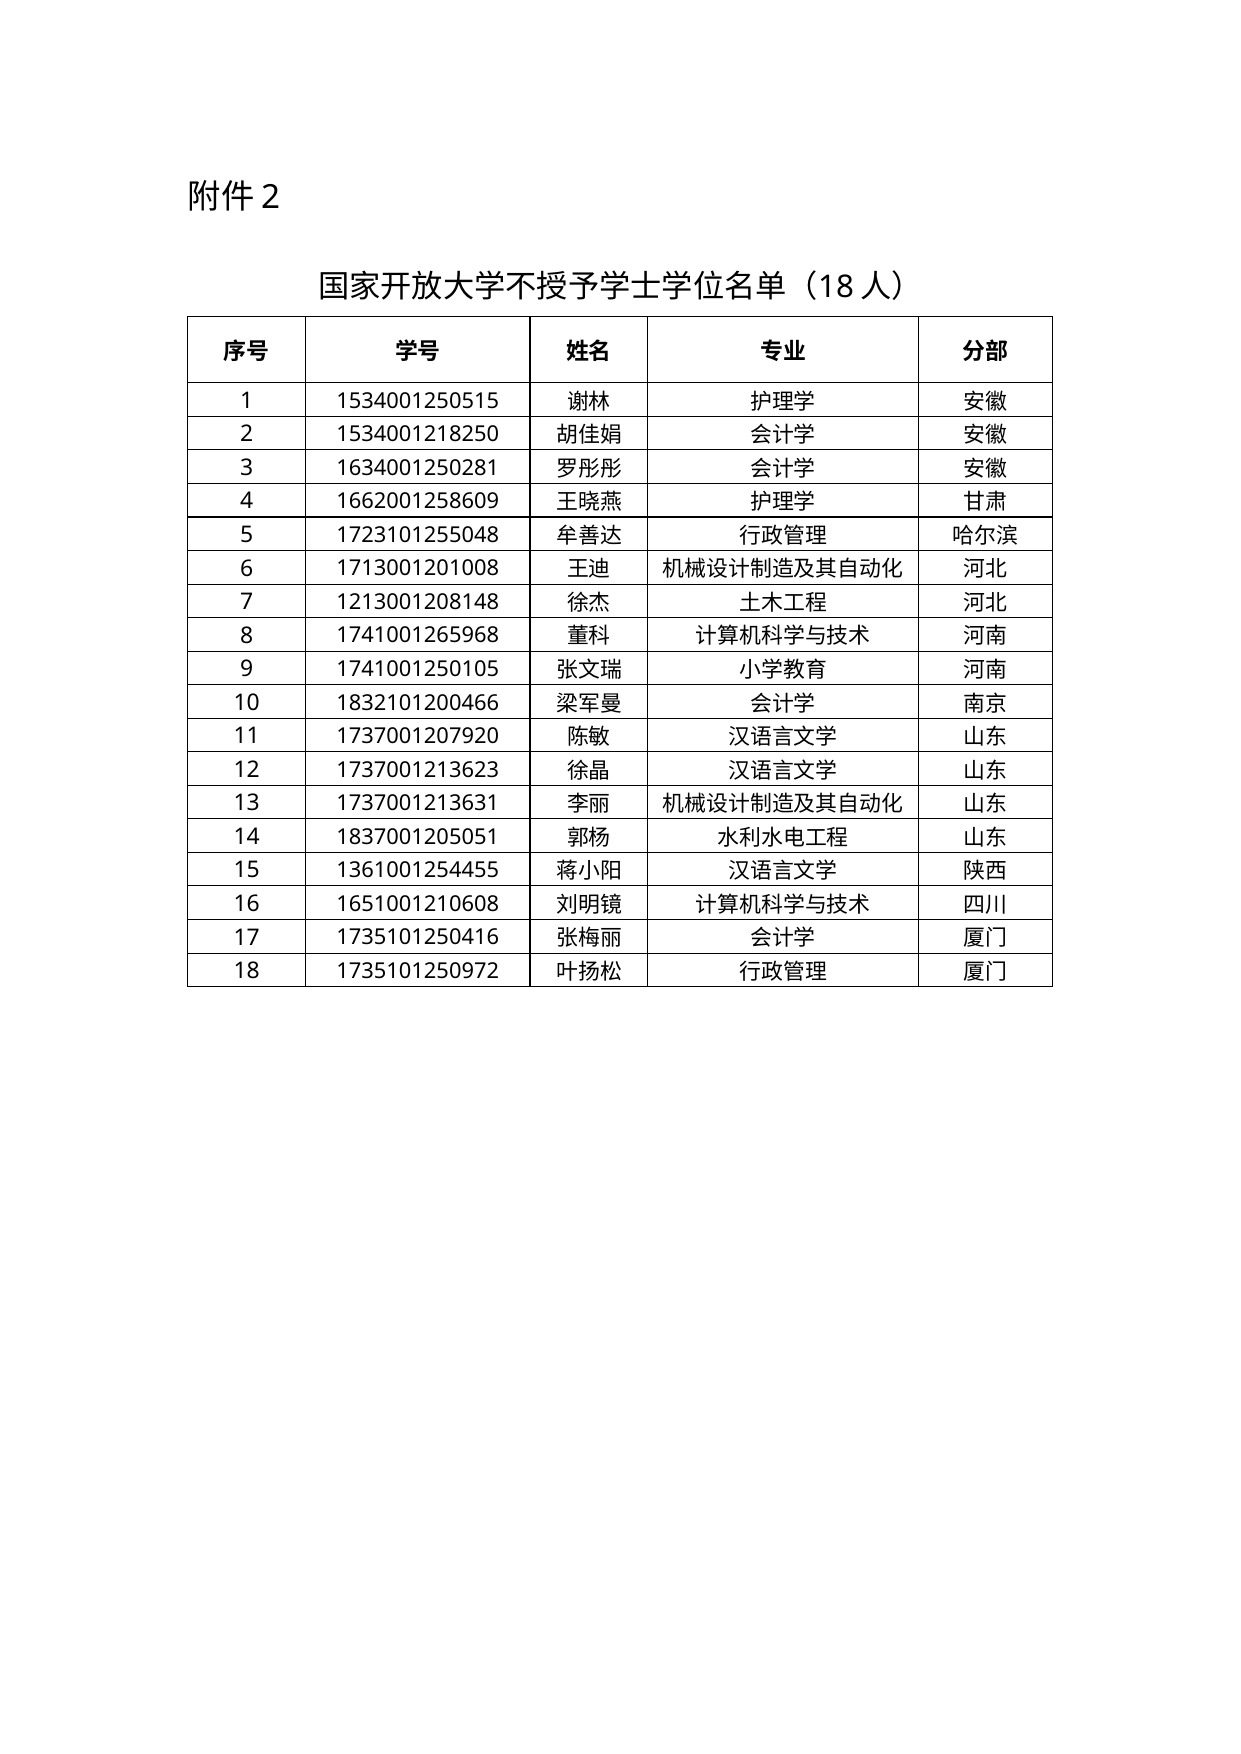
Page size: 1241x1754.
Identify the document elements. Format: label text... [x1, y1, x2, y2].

table_cell 16 [188, 886, 305, 919]
table_cell 刘明镜 [531, 886, 647, 919]
table_cell 四川 [919, 886, 1052, 919]
table_header 专业 [648, 317, 918, 382]
table_cell 小学教育 [648, 652, 918, 684]
table_header 分部 [919, 317, 1052, 382]
table_cell 1741001250105 [306, 652, 529, 684]
table_cell 河北 [919, 585, 1052, 617]
table_cell 罗彤彤 [531, 450, 647, 483]
table_cell 张文瑞 [531, 652, 647, 684]
table_cell 会计学 [648, 920, 918, 952]
table_cell 11 [188, 719, 305, 751]
table_cell 1713001201008 [306, 551, 529, 583]
table_cell 会计学 [648, 417, 918, 449]
table_cell 8 [188, 618, 305, 651]
table_cell 护理学 [648, 484, 918, 516]
table_cell 厦门 [919, 954, 1052, 986]
table_cell 安徽 [919, 383, 1052, 416]
text 附件2 [187, 162, 1053, 227]
table_cell 李丽 [531, 786, 647, 818]
table_cell 机械设计制造及其自动化 [648, 551, 918, 583]
table_cell 河南 [919, 618, 1052, 651]
table_cell 10 [188, 685, 305, 718]
table_cell 山东 [919, 719, 1052, 751]
table_cell 7 [188, 585, 305, 617]
table_cell 会计学 [648, 685, 918, 718]
table_cell 山东 [919, 819, 1052, 852]
table_cell 护理学 [648, 383, 918, 416]
table_cell 山东 [919, 786, 1052, 818]
table_cell 1634001250281 [306, 450, 529, 483]
table_cell 哈尔滨 [919, 518, 1052, 550]
table_cell 蒋小阳 [531, 853, 647, 885]
table_cell 徐杰 [531, 585, 647, 617]
table_cell 4 [188, 484, 305, 516]
table_cell 1213001208148 [306, 585, 529, 617]
table_header 序号 [188, 317, 305, 382]
table_cell 9 [188, 652, 305, 684]
table_cell 17 [188, 920, 305, 952]
table_header 姓名 [531, 317, 647, 382]
table_cell 叶扬松 [531, 954, 647, 986]
table_cell 董科 [531, 618, 647, 651]
table_header 学号 [306, 317, 529, 382]
table_cell 1651001210608 [306, 886, 529, 919]
table_cell 1737001213631 [306, 786, 529, 818]
table_cell 6 [188, 551, 305, 583]
table_cell 张梅丽 [531, 920, 647, 952]
table_cell 谢林 [531, 383, 647, 416]
table_cell 厦门 [919, 920, 1052, 952]
table_cell 13 [188, 786, 305, 818]
table_cell 梁军曼 [531, 685, 647, 718]
table_cell 南京 [919, 685, 1052, 718]
table_cell 行政管理 [648, 954, 918, 986]
table_cell 1 [188, 383, 305, 416]
table_cell 王晓燕 [531, 484, 647, 516]
table_cell 汉语言文学 [648, 853, 918, 885]
table_cell 1741001265968 [306, 618, 529, 651]
table_cell 1361001254455 [306, 853, 529, 885]
table_cell 机械设计制造及其自动化 [648, 786, 918, 818]
text 国家开放大学不授予学士学位名单（18人） [187, 251, 1053, 316]
table_cell 陕西 [919, 853, 1052, 885]
table_cell 河北 [919, 551, 1052, 583]
table_cell 安徽 [919, 417, 1052, 449]
table_cell 14 [188, 819, 305, 852]
table_cell 安徽 [919, 450, 1052, 483]
table_cell 1662001258609 [306, 484, 529, 516]
table_cell 甘肃 [919, 484, 1052, 516]
table_cell 徐晶 [531, 752, 647, 785]
table_cell 1534001218250 [306, 417, 529, 449]
table_cell 陈敏 [531, 719, 647, 751]
table_cell 2 [188, 417, 305, 449]
table_cell 郭杨 [531, 819, 647, 852]
table_cell 行政管理 [648, 518, 918, 550]
table_cell 1737001213623 [306, 752, 529, 785]
table_cell 1735101250972 [306, 954, 529, 986]
table_cell 18 [188, 954, 305, 986]
table_cell 王迪 [531, 551, 647, 583]
table_cell 会计学 [648, 450, 918, 483]
table_cell 1737001207920 [306, 719, 529, 751]
table_cell 1837001205051 [306, 819, 529, 852]
table_cell 15 [188, 853, 305, 885]
table_cell 牟善达 [531, 518, 647, 550]
table_cell 12 [188, 752, 305, 785]
table_cell 5 [188, 518, 305, 550]
table_cell 3 [188, 450, 305, 483]
table_cell 汉语言文学 [648, 719, 918, 751]
table_cell 水利水电工程 [648, 819, 918, 852]
table_cell 1735101250416 [306, 920, 529, 952]
table_cell 计算机科学与技术 [648, 618, 918, 651]
table_cell 汉语言文学 [648, 752, 918, 785]
table_cell 胡佳娟 [531, 417, 647, 449]
table_cell 土木工程 [648, 585, 918, 617]
table_cell 1534001250515 [306, 383, 529, 416]
table_cell 计算机科学与技术 [648, 886, 918, 919]
table_cell 河南 [919, 652, 1052, 684]
table_cell 1832101200466 [306, 685, 529, 718]
table_cell 山东 [919, 752, 1052, 785]
table_cell 1723101255048 [306, 518, 529, 550]
